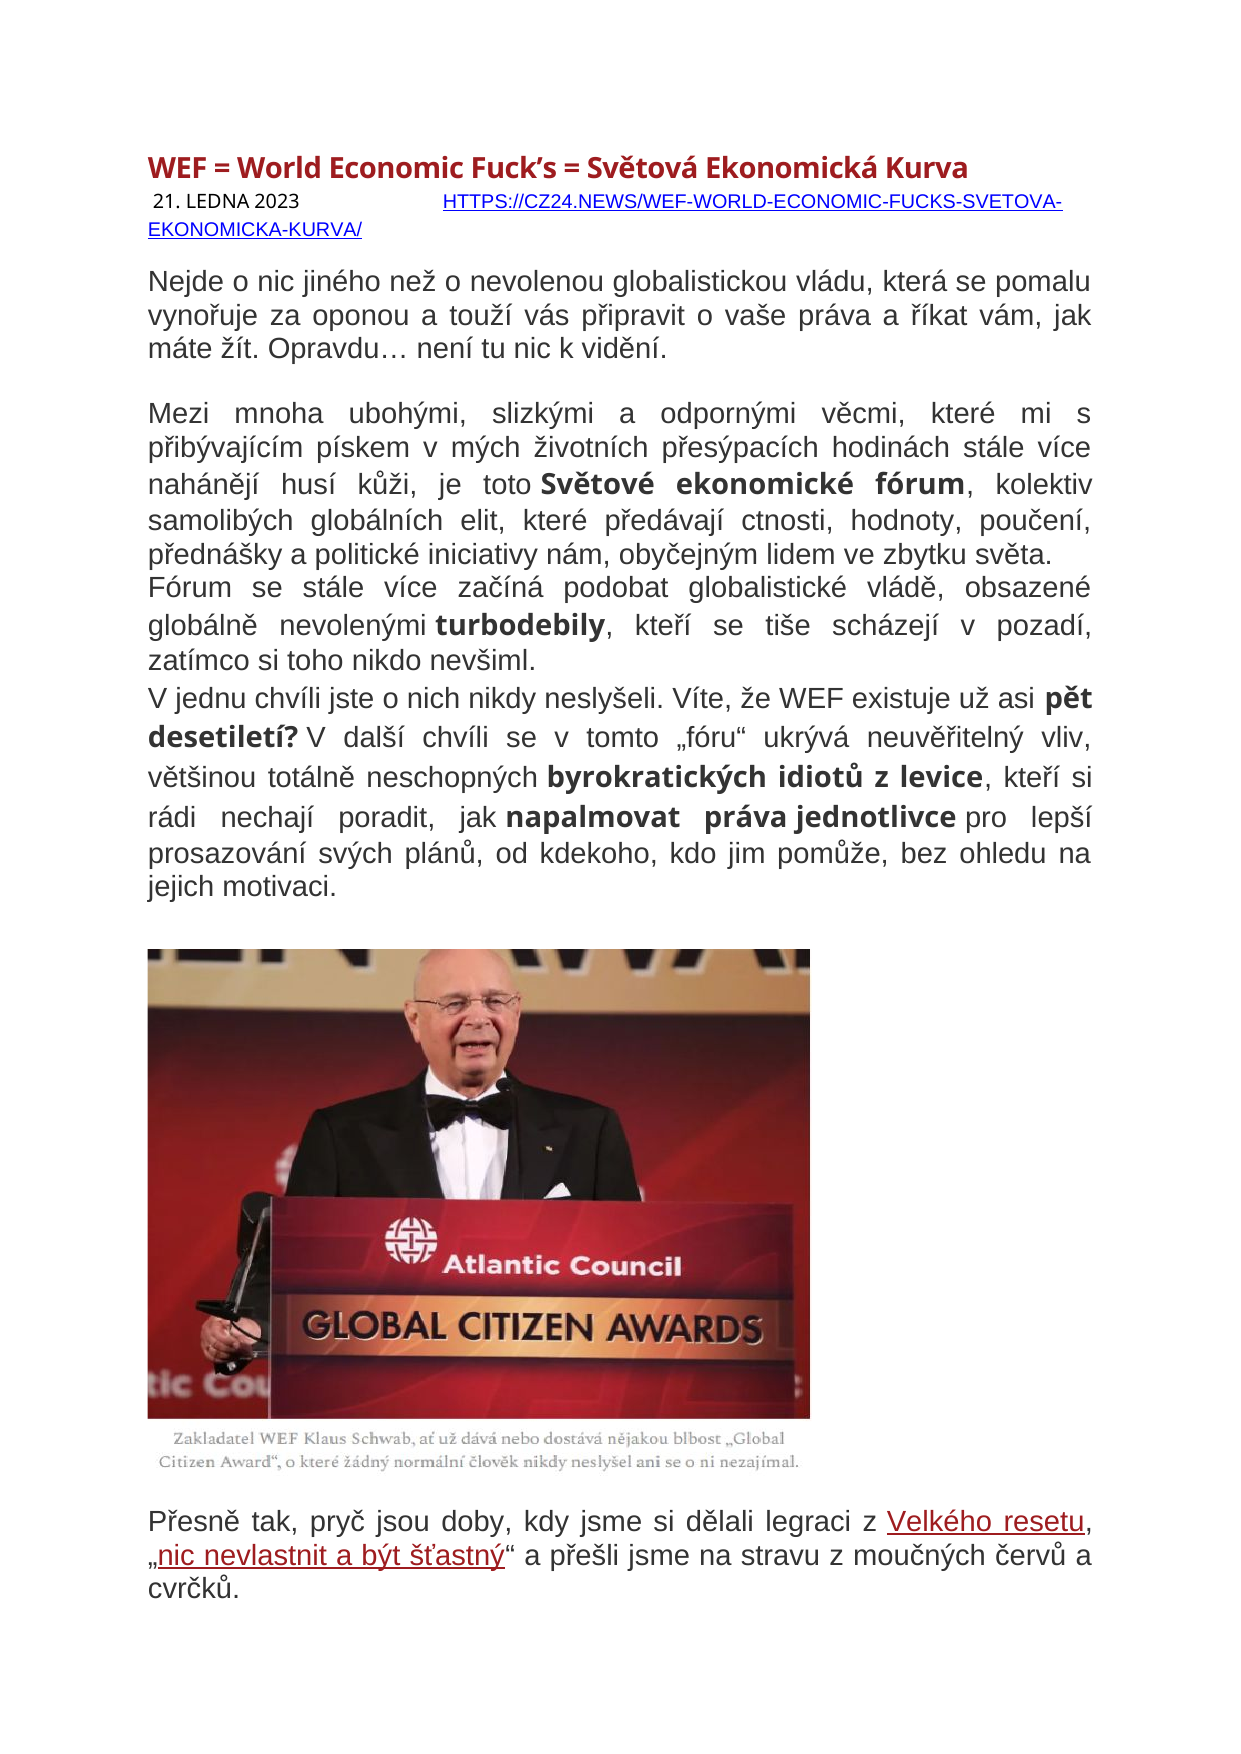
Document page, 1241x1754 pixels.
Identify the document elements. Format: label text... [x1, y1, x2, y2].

text Mezi mnoha ubohými, slizkými a odpornými věcmi, které mi s přibývajícím pískem v mých životních přesýpacích hodinách stále více nahánějí husí kůži, je toto Světové ekonomické fórum, kolektiv samolibých globálních elit, které předávají ctnosti, hodnoty, poučení, přednášky a politické iniciativy nám, obyčejným lidem ve zbytku světa. [148, 396, 1093, 570]
text 21. LEDNA 2023 https://cz24.news/wef-world-economic-fucks-svetova-ekonomicka-kurva/ [148, 187, 1093, 240]
text Nejde o nic jiného než o nevolenou globalistickou vládu, která se pomalu vynořuje za oponou a touží vás připravit o vaše práva a říkat vám, jak máte žít. Opravdu… není tu nic k vidění. [148, 264, 1093, 365]
text V jednu chvíli jste o nich nikdy neslyšeli. Víte, že WEF existuje už asi pět desetiletí? V další chvíli se v tomto „fóru“ ukrývá neuvěřitelný vliv, většinou totálně neschopných byrokratických idiotů z levice, kteří si rádi nechají poradit, jak napalmovat práva jednotlivce pro lepší prosazování svých plánů, od kdekoho, kdo jim pomůže, bez ohledu na jejich motivaci. [148, 677, 1093, 903]
text Přesně tak, pryč jsou doby, kdy jsme si dělali legraci z Velkého resetu, „nic nevlastnit a být šťastný“ a přešli jsme na stravu z moučných červů a cvrčků. [148, 1504, 1093, 1605]
subtitle WEF = World Economic Fuck’s = Světová Ekonomická Kurva [148, 148, 1093, 187]
picture [147, 949, 812, 1480]
text Fórum se stále více začíná podobat globalistické vládě, obsazené globálně nevolenými turbodebily, kteří se tiše scházejí v pozadí, zatímco si toho nikdo nevšiml. [148, 570, 1093, 677]
